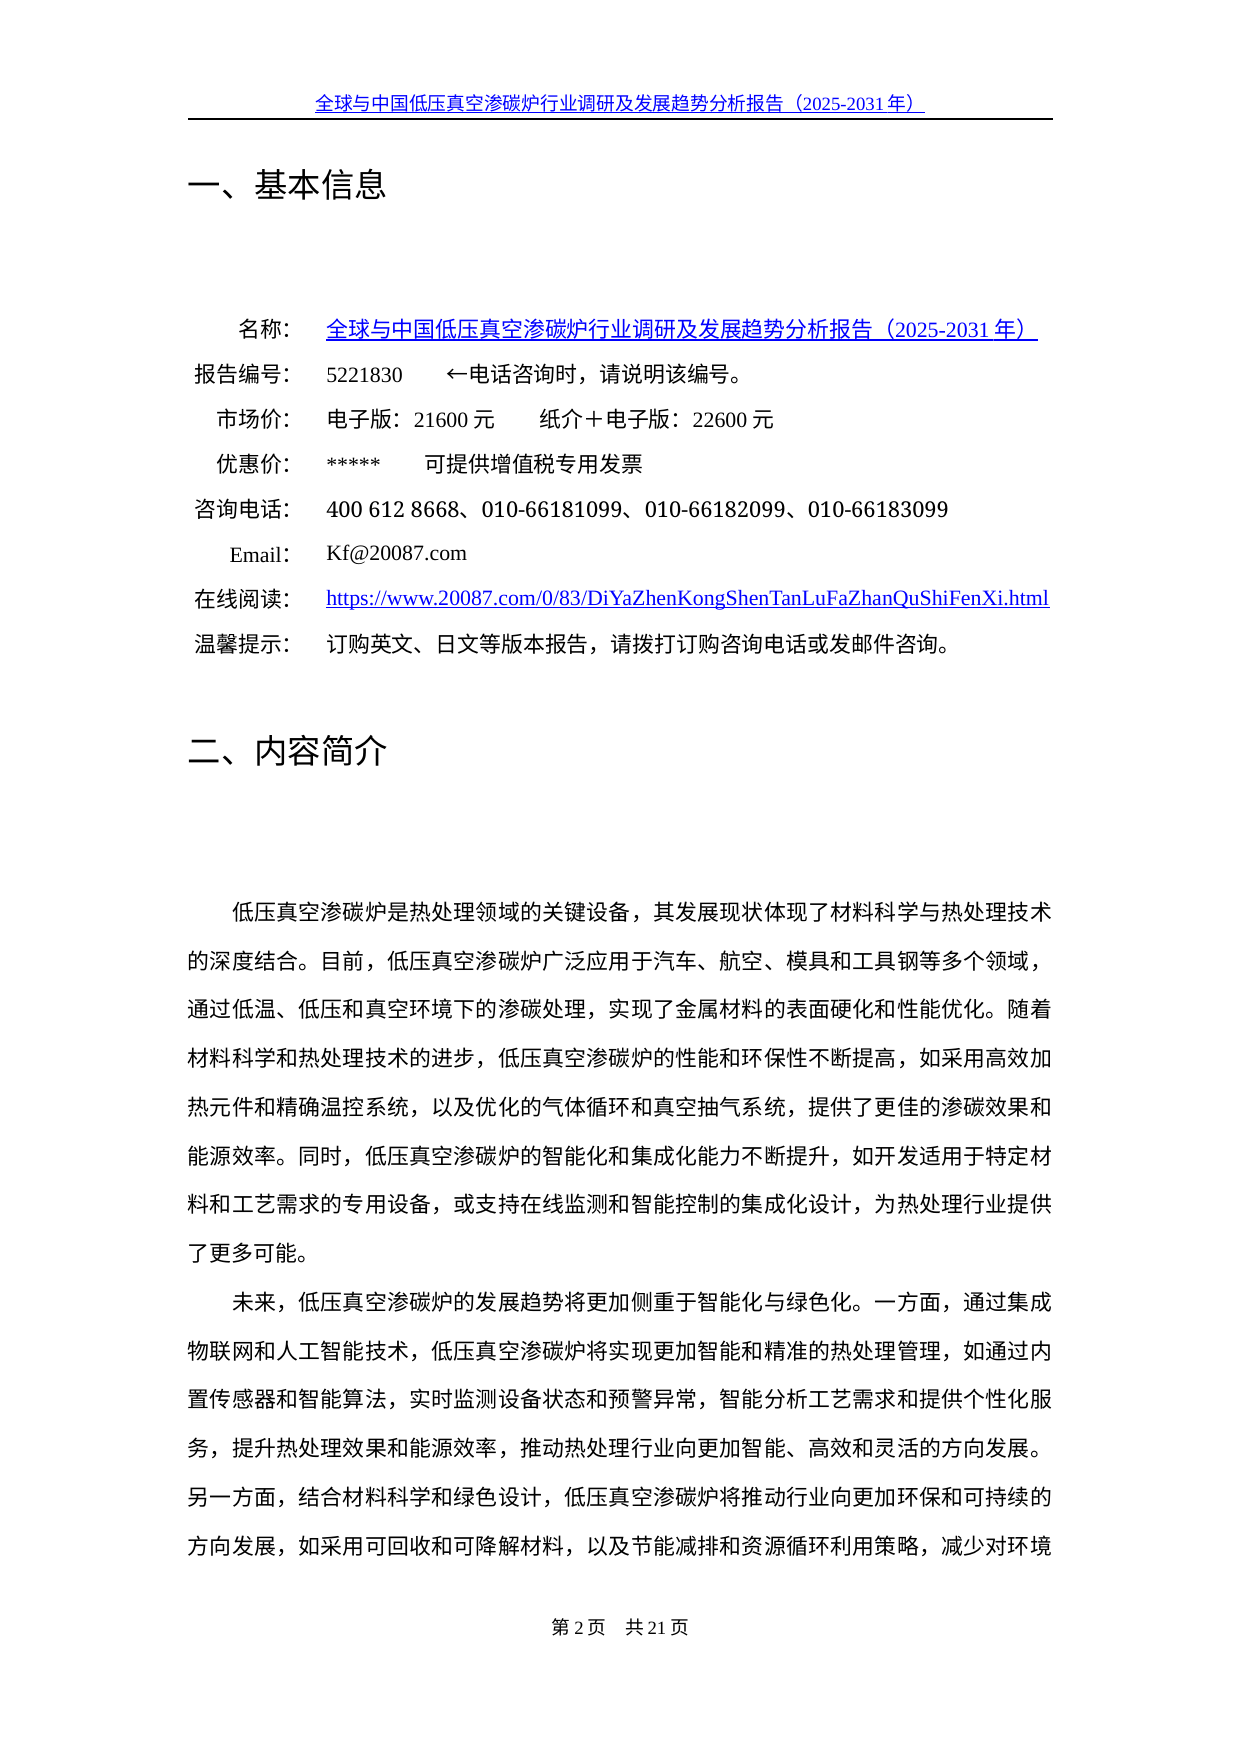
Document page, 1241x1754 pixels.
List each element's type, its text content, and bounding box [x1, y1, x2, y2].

title 二、内容简介 [187, 717, 1053, 782]
table_cell 在线阅读： [167, 582, 315, 627]
table_cell 报告编号： [167, 357, 315, 402]
table_header 名称： [167, 312, 315, 357]
table_cell 订购英文、日文等版本报告，请拨打订购咨询电话或发邮件咨询。 [315, 627, 1073, 672]
table_cell 5221830 ←电话咨询时，请说明该编号。 [315, 357, 1073, 402]
table_cell 优惠价： [167, 447, 315, 492]
table_cell 市场价： [167, 402, 315, 447]
table_cell 电子版：21600 元 纸介＋电子版：22600 元 [315, 402, 1073, 447]
table_cell Kf@20087.com [315, 537, 1073, 582]
table_header 全球与中国低压真空渗碳炉行业调研及发展趋势分析报告（2025-2031年） [315, 312, 1073, 357]
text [187, 894, 1053, 1561]
table_cell ***** 可提供增值税专用发票 [315, 447, 1073, 492]
table_cell [315, 582, 1073, 627]
table_cell 400 612 8668、010-66181099、010-66182099、010-66183099 [315, 492, 1073, 537]
table_cell 咨询电话： [167, 492, 315, 537]
title 一、基本信息 [187, 150, 1053, 215]
table_cell 温馨提示： [167, 627, 315, 672]
table_cell Email： [167, 537, 315, 582]
